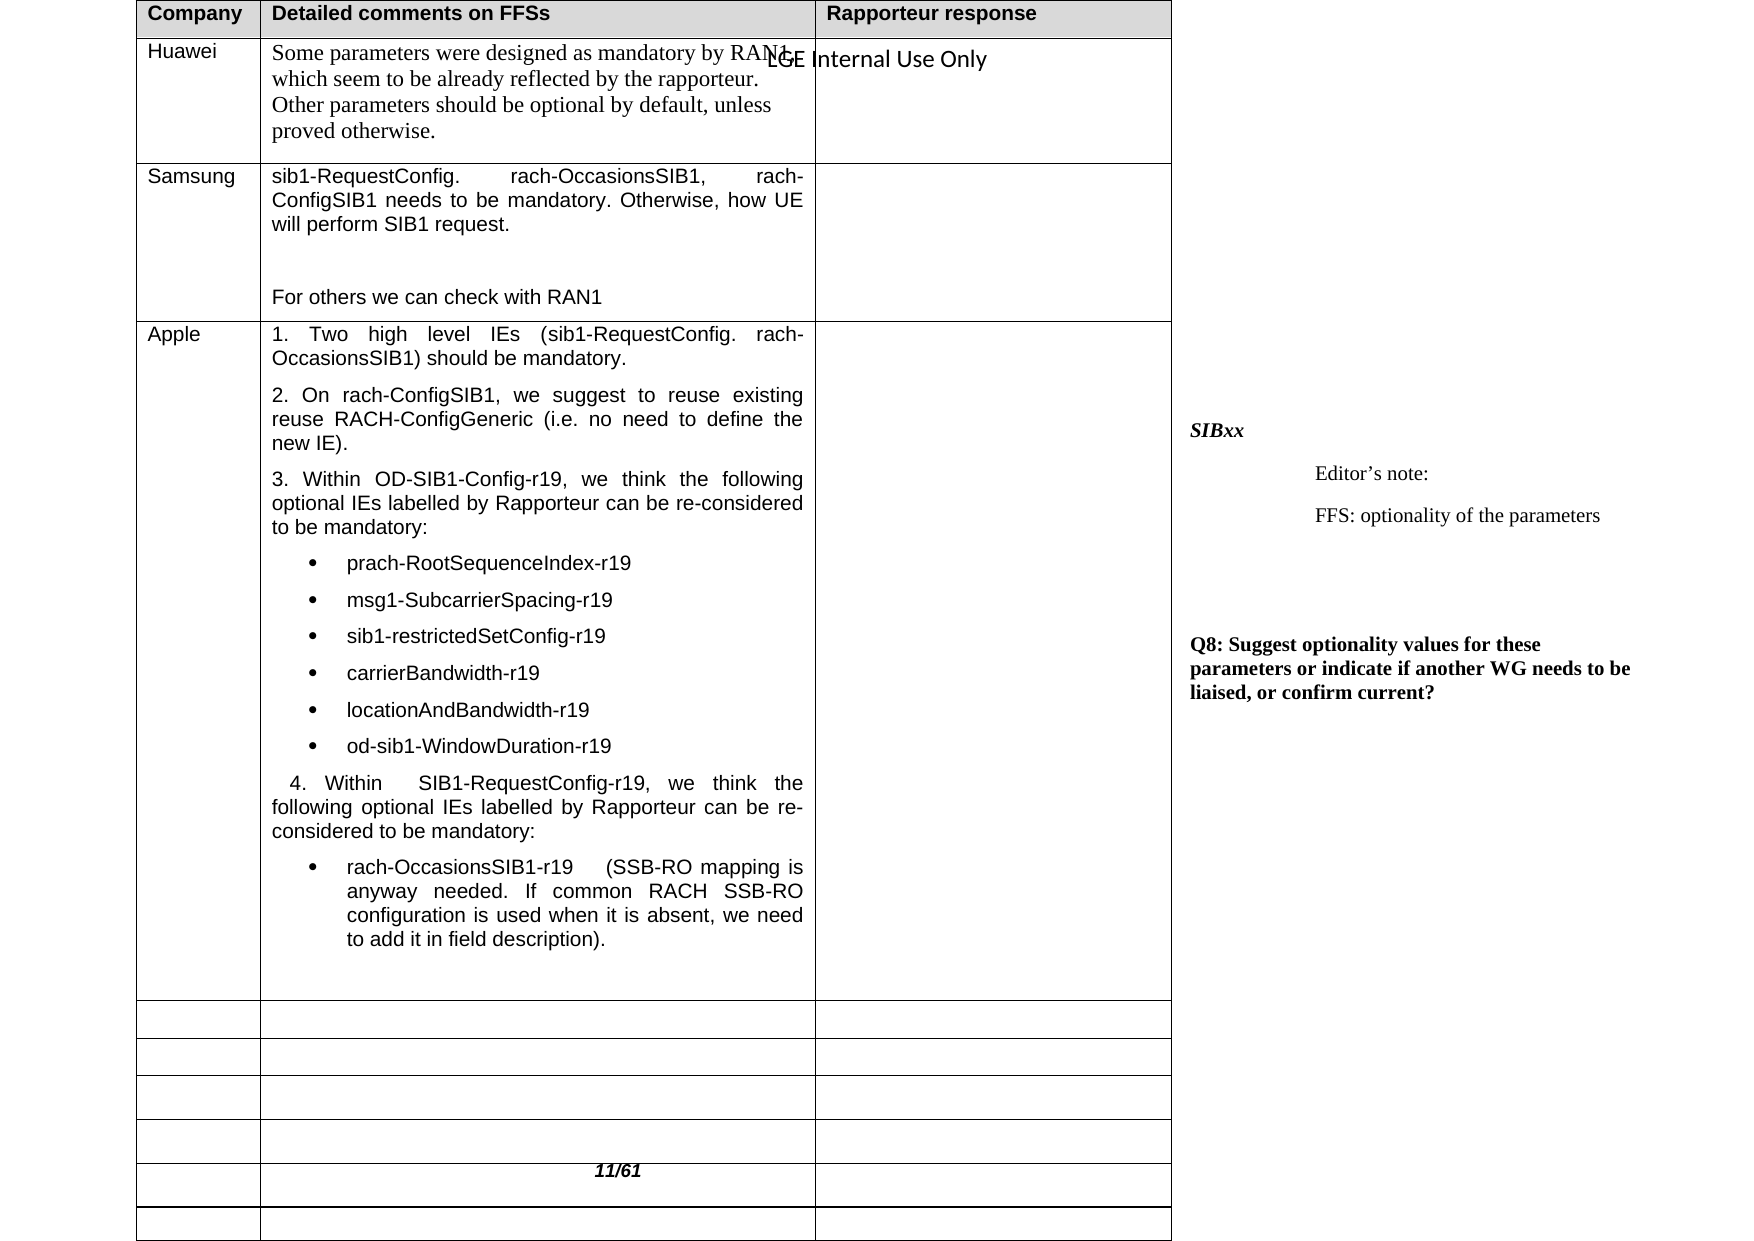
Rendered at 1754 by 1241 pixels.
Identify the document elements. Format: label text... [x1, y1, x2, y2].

table_cell Samsung [137, 164, 260, 321]
table_cell Huawei [137, 39, 260, 163]
text Editor’s note: [1172, 461, 1636, 485]
table_cell [261, 1001, 815, 1037]
table_cell Some parameters were designed as mandatory by RAN1, which seem to be already reflected by the rapporteur. Other parameters should be optional by default, unless proved otherwise. [261, 39, 815, 163]
table_cell Apple [137, 322, 260, 1000]
table_cell sib1-RequestConfig. rach-OccasionsSIB1, rach-ConfigSIB1 needs to be mandatory. Otherwise, how UE will perform SIB1 request. For others we can check with RAN1 [261, 164, 815, 321]
table_cell [261, 1164, 815, 1206]
table_cell [137, 1208, 260, 1240]
text FFS: optionality of the parameters [1172, 503, 1636, 527]
table_cell [816, 1039, 1171, 1075]
table_cell [137, 1120, 260, 1163]
table_cell [261, 1208, 815, 1240]
table_cell [261, 1076, 815, 1119]
text Q8: Suggest optionality values for these parameters or indicate if another WG needs to be liaised, or confirm current? [1172, 632, 1636, 704]
table_cell 1. Two high level IEs (sib1-RequestConfig. rach-OccasionsSIB1) should be mandatory. 2. On rach-ConfigSIB1, we suggest to reuse existing reuse RACH-ConfigGeneric (i.e. no need to define the new IE). 3. Within OD-SIB1-Config-r19, we think the following optional IEs labelled by Rapporteur can be re-considered to be mandatory: prach-RootSequenceIndex-r19 msg1-SubcarrierSpacing-r19 sib1-restrictedSetConfig-r19 carrierBandwidth-r19 locationAndBandwidth-r19 od-sib1-WindowDuration-r19 4. Within SIB1-RequestConfig-r19, we think the following optional IEs labelled by Rapporteur can be re-considered to be mandatory: rach-OccasionsSIB1-r19 (SSB-RO mapping is anyway needed. If common RACH SSB-RO configuration is used when it is absent, we need to add it in field description). [261, 322, 815, 1000]
table_header Detailed comments on FFSs [261, 1, 815, 37]
table_cell [816, 1001, 1171, 1037]
table_cell [816, 1164, 1171, 1206]
table_header Company [137, 1, 260, 37]
table_cell [816, 1208, 1171, 1240]
table_cell [816, 164, 1171, 321]
table_cell [137, 1076, 260, 1119]
table_cell [261, 1120, 815, 1163]
table_cell [261, 1039, 815, 1075]
table_cell [137, 1001, 260, 1037]
table_cell [137, 1164, 260, 1206]
table_header Rapporteur response [816, 1, 1171, 37]
table_cell [816, 39, 1171, 163]
table_cell [816, 1120, 1171, 1163]
text SIBxx [1172, 418, 1636, 442]
table_cell [816, 322, 1171, 1000]
table_cell [816, 1076, 1171, 1119]
table_cell [137, 1039, 260, 1075]
